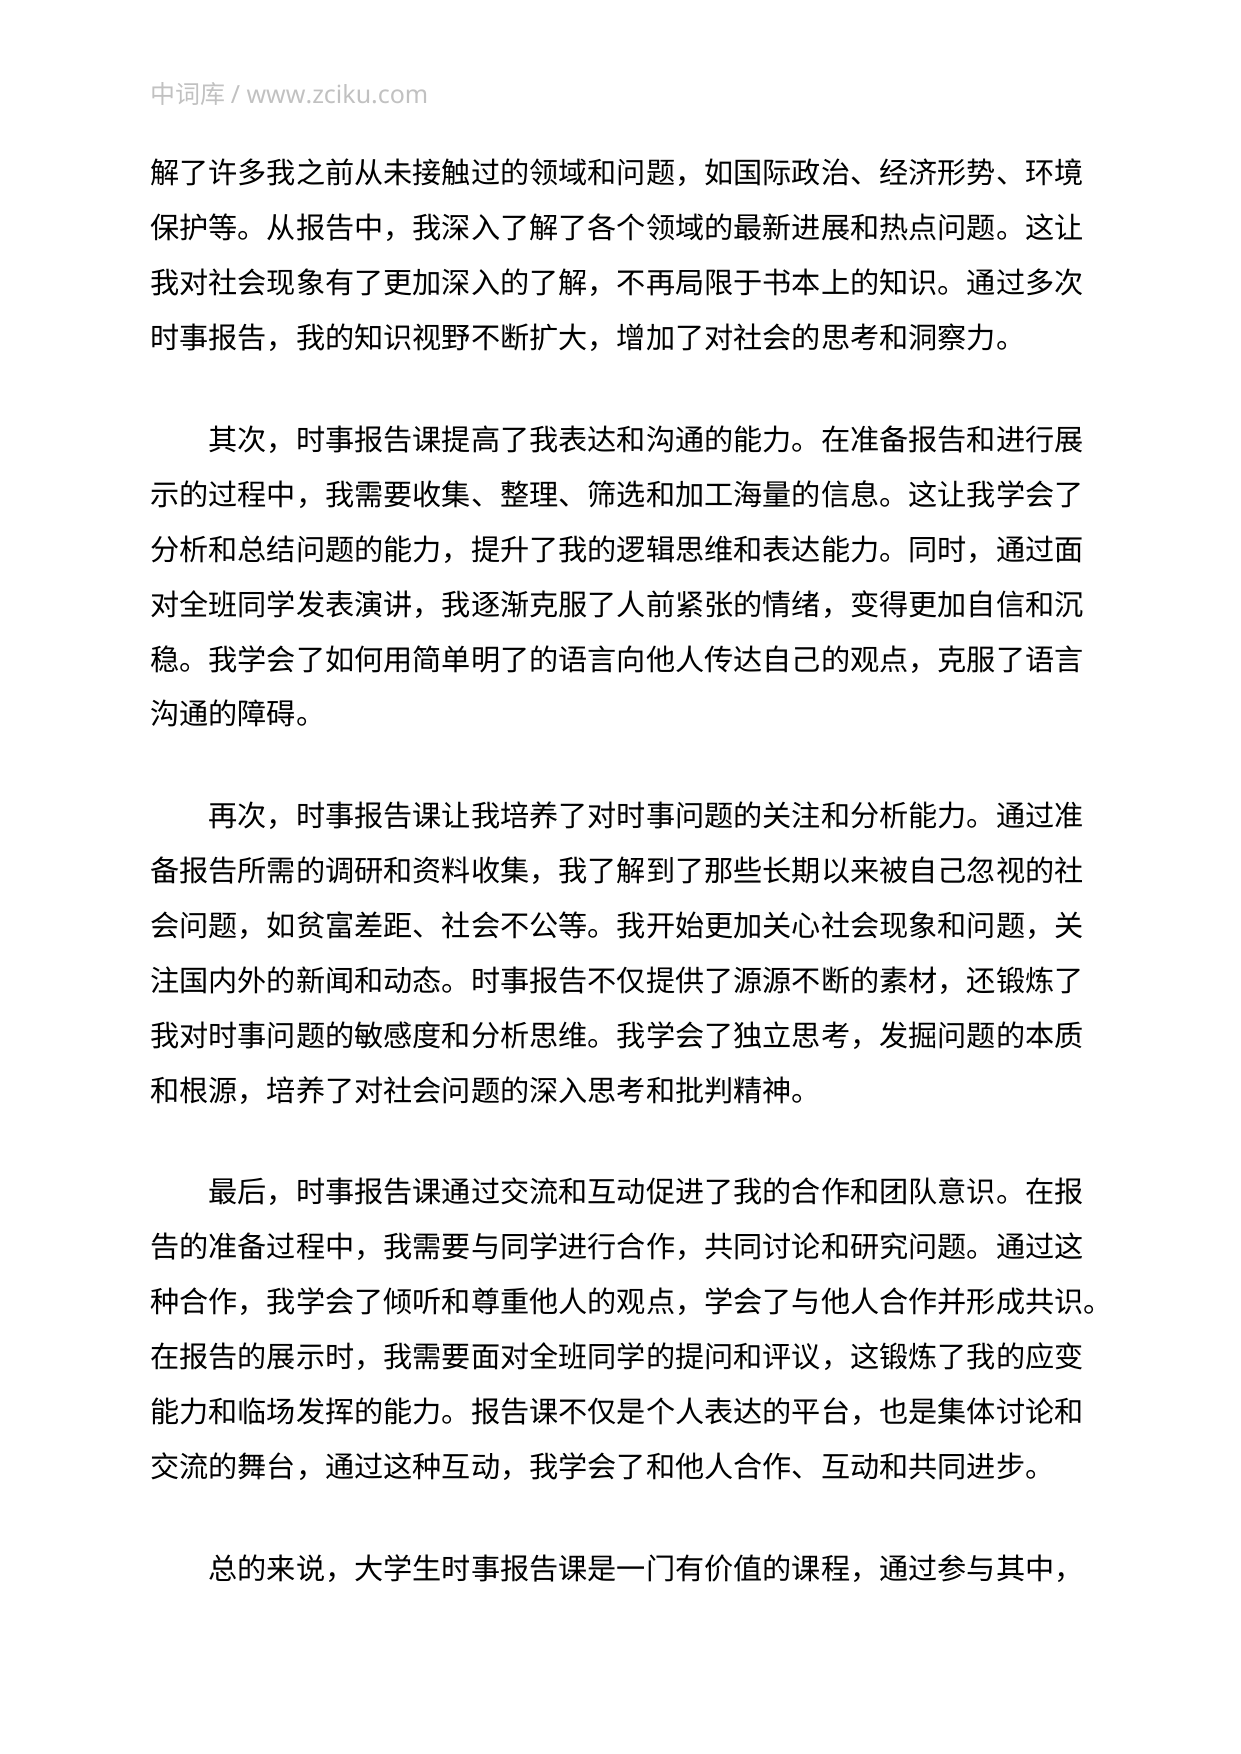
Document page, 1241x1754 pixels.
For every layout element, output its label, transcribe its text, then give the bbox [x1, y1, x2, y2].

text 最后，时事报告课通过交流和互动促进了我的合作和团队意识。在报告的准备过程中，我需要与同学进行合作，共同讨论和研究问题。通过这种合作，我学会了倾听和尊重他人的观点，学会了与他人合作并形成共识。在报告的展示时，我需要面对全班同学的提问和评议，这锻炼了我的应变能力和临场发挥的能力。报告课不仅是个人表达的平台，也是集体讨论和交流的舞台，通过这种互动，我学会了和他人合作、互动和共同进步。 [150, 1169, 1090, 1486]
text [150, 1545, 1090, 1587]
text 再次，时事报告课让我培养了对时事问题的关注和分析能力。通过准备报告所需的调研和资料收集，我了解到了那些长期以来被自己忽视的社会问题，如贫富差距、社会不公等。我开始更加关心社会现象和问题，关注国内外的新闻和动态。时事报告不仅提供了源源不断的素材，还锻炼了我对时事问题的敏感度和分析思维。我学会了独立思考，发掘问题的本质和根源，培养了对社会问题的深入思考和批判精神。 [150, 793, 1090, 1109]
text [150, 150, 1090, 357]
text 其次，时事报告课提高了我表达和沟通的能力。在准备报告和进行展示的过程中，我需要收集、整理、筛选和加工海量的信息。这让我学会了分析和总结问题的能力，提升了我的逻辑思维和表达能力。同时，通过面对全班同学发表演讲，我逐渐克服了人前紧张的情绪，变得更加自信和沉稳。我学会了如何用简单明了的语言向他人传达自己的观点，克服了语言沟通的障碍。 [150, 416, 1090, 733]
